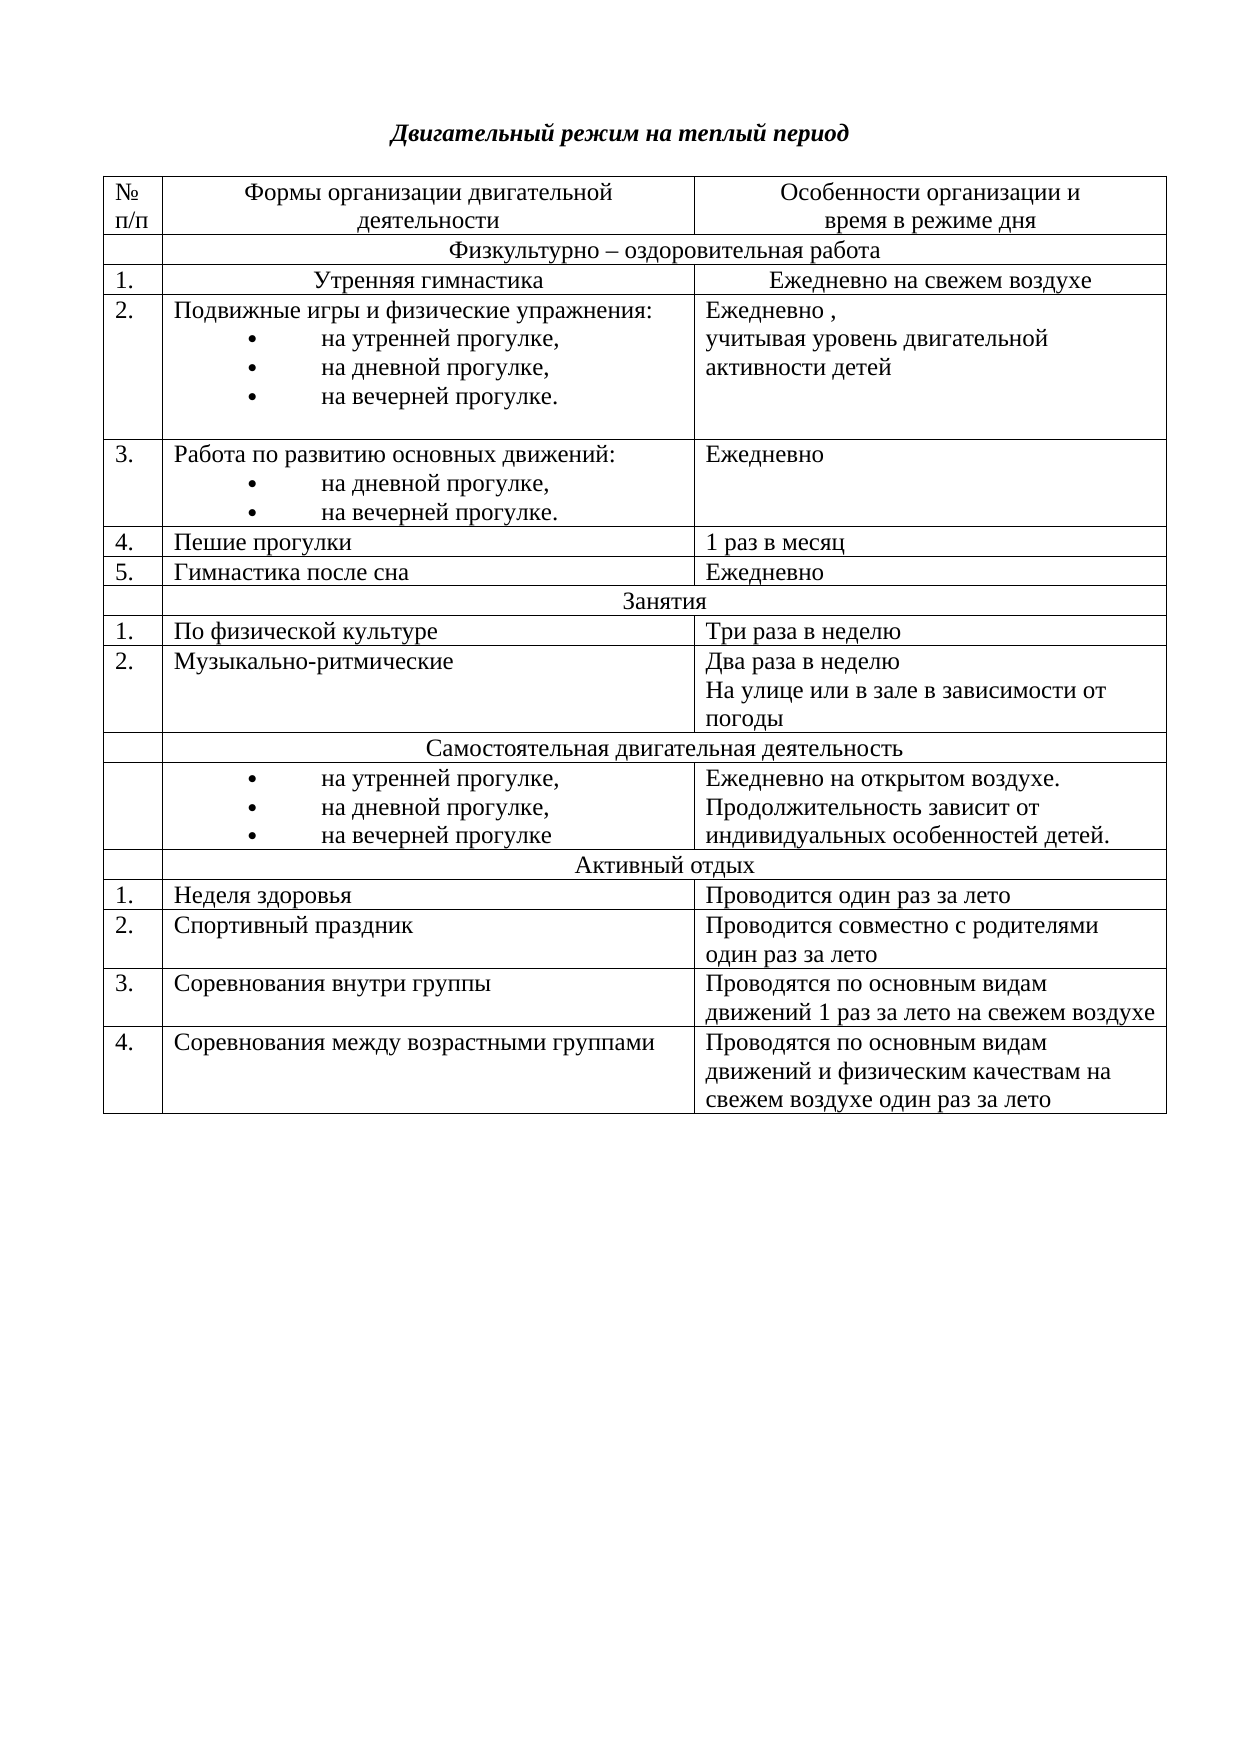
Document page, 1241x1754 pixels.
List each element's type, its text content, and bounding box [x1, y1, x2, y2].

table_cell Работа по развитию основных движений: на дневной прогулке, на вечерней прогулке. [163, 440, 694, 526]
table_cell 3. [104, 969, 162, 1026]
table_cell Проводятся по основным видам движений 1 раз за лето на свежем воздухе [695, 969, 1166, 1026]
table_cell на утренней прогулке, на дневной прогулке, на вечерней прогулке [163, 763, 694, 849]
table_header № п/п [104, 177, 162, 234]
table_cell Ежедневно на открытом воздухе. Продолжительность зависит от индивидуальных особенностей детей. [695, 763, 1166, 849]
table_cell Гимнастика после сна [163, 557, 694, 585]
table_cell Два раза в неделю На улице или в зале в зависимости от погоды [695, 646, 1166, 732]
table_cell 3. [104, 440, 162, 526]
table_cell Активный отдых [163, 850, 1166, 879]
table_cell Три раза в неделю [695, 616, 1166, 645]
table_cell Проводится один раз за лето [695, 880, 1166, 909]
table_cell 2. [104, 646, 162, 732]
table_cell 2. [104, 295, 162, 438]
table_cell Ежедневно [695, 557, 1166, 585]
table_cell Ежедневно на свежем воздухе [695, 265, 1166, 294]
table_cell Ежедневно [695, 440, 1166, 526]
table_cell Проводятся по основным видам движений и физическим качествам на свежем воздухе один раз за лето [695, 1027, 1166, 1113]
table_cell Занятия [163, 586, 1166, 615]
table_cell Утренняя гимнастика [163, 265, 694, 294]
table_cell Музыкально-ритмические [163, 646, 694, 732]
table_cell 1 раз в месяц [695, 527, 1166, 556]
table_cell 2. [104, 910, 162, 967]
table_header Особенности организации и время в режиме дня [695, 177, 1166, 234]
table_cell 1. [104, 265, 162, 294]
table_header Формы организации двигательной деятельности [163, 177, 694, 234]
table_cell [104, 586, 162, 615]
table_cell Соревнования между возрастными группами [163, 1027, 694, 1113]
table_cell Спортивный праздник [163, 910, 694, 967]
table_cell Подвижные игры и физические упражнения: на утренней прогулке, на дневной прогулке, на вечерней прогулке. [163, 295, 694, 438]
table_cell Пешие прогулки [163, 527, 694, 556]
table_cell 5. [104, 557, 162, 585]
table_cell 1. [104, 616, 162, 645]
table_cell По физической культуре [163, 616, 694, 645]
table_cell Соревнования внутри группы [163, 969, 694, 1026]
table_cell Самостоятельная двигательная деятельность [163, 733, 1166, 762]
text Двигательный режим на теплый период [89, 118, 1152, 147]
table_cell Проводится совместно с родителями один раз за лето [695, 910, 1166, 967]
table_cell Физкультурно – оздоровительная работа [163, 235, 1166, 264]
table_cell 4. [104, 527, 162, 556]
table_cell Неделя здоровья [163, 880, 694, 909]
table_cell 1. [104, 880, 162, 909]
table_cell [104, 850, 162, 879]
table_cell [104, 235, 162, 264]
table_cell 4. [104, 1027, 162, 1113]
table_cell Ежедневно , учитывая уровень двигательной активности детей [695, 295, 1166, 438]
table_cell [104, 733, 162, 762]
table_cell [104, 763, 162, 849]
